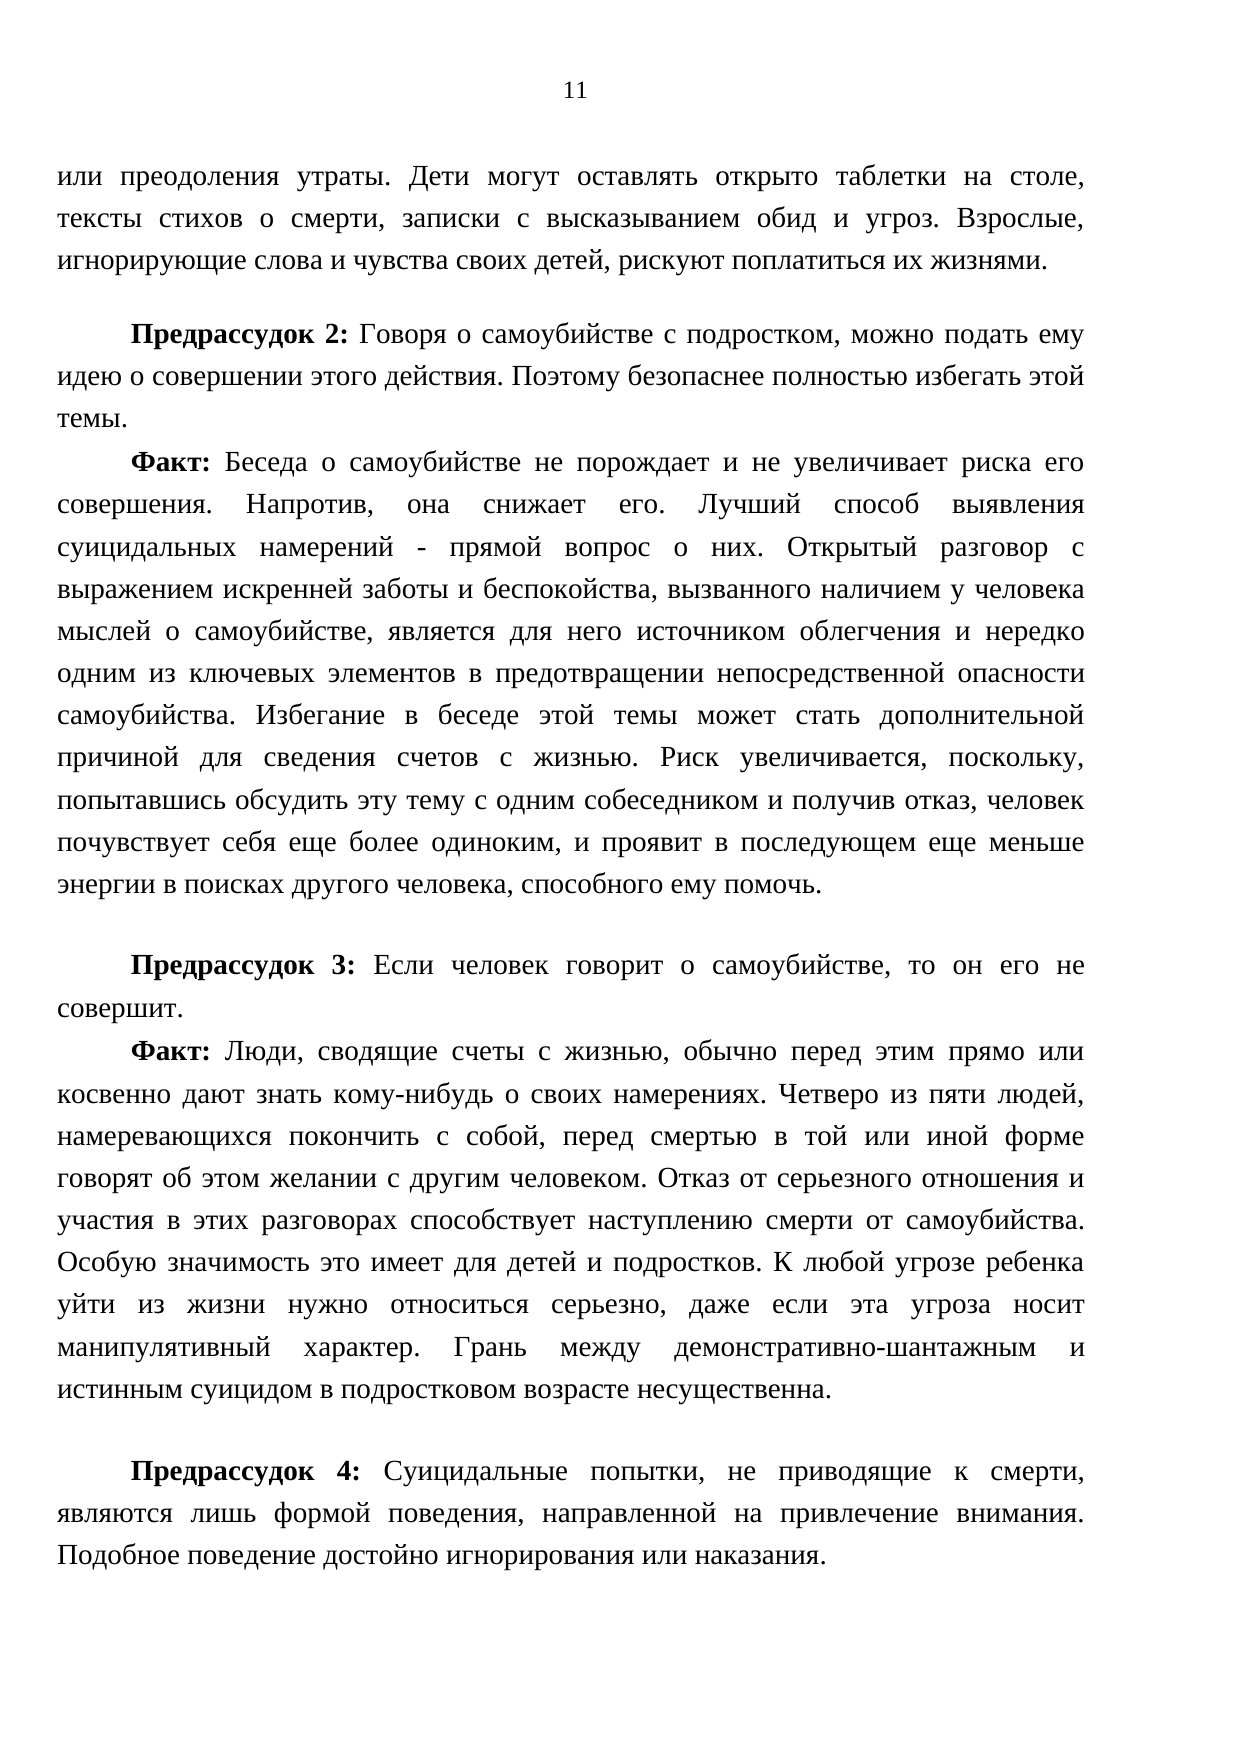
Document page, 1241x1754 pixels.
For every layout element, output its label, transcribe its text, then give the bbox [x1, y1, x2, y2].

text Факт: Люди, сводящие счеты с жизнью, обычно перед этим прямо или косвенно дают знать кому-нибудь о своих намерениях. Четверо из пяти людей, намеревающихся покончить с собой, перед смертью в той или иной форме говорят об этом желании с другим человеком. Отказ от серьезного отношения и участия в этих разговорах способствует наступлению смерти от самоубийства. Особую значимость это имеет для детей и подростков. К любой угрозе ребенка уйти из жизни нужно относиться серьезно, даже если эта угроза носит манипулятивный характер. Грань между демонстративно-шантажным и истинным суицидом в подростковом возрасте несущественна. [57, 1033, 1086, 1404]
text Предрассудок 4: Суицидальные попытки, не приводящие к смерти, являются лишь формой поведения, направленной на привлечение внимания. Подобное поведение достойно игнорирования или наказания. [57, 1453, 1086, 1571]
text Предрассудок 3: Если человек говорит о самоубийстве, то он его не совершит. [57, 947, 1086, 1023]
text Факт: Беседа о самоубийстве не порождает и не увеличивает риска его совершения. Напротив, она снижает его. Лучший способ выявления суицидальных намерений - прямой вопрос о них. Открытый разговор с выражением искренней заботы и беспокойства, вызванного наличием у человека мыслей о самоубийстве, является для него источником облегчения и нередко одним из ключевых элементов в предотвращении непосредственной опасности самоубийства. Избегание в беседе этой темы может стать дополнительной причиной для сведения счетов с жизнью. Риск увеличивается, поскольку, попытавшись обсудить эту тему с одним собеседником и получив отказ, человек почувствует себя еще более одиноким, и проявит в последующем еще меньше энергии в поисках другого человека, способного ему помочь. [57, 444, 1086, 900]
text Предрассудок 2: Говоря о самоубийстве с подростком, можно подать ему идею о совершении этого действия. Поэтому безопаснее полностью избегать этой темы. [57, 316, 1086, 434]
